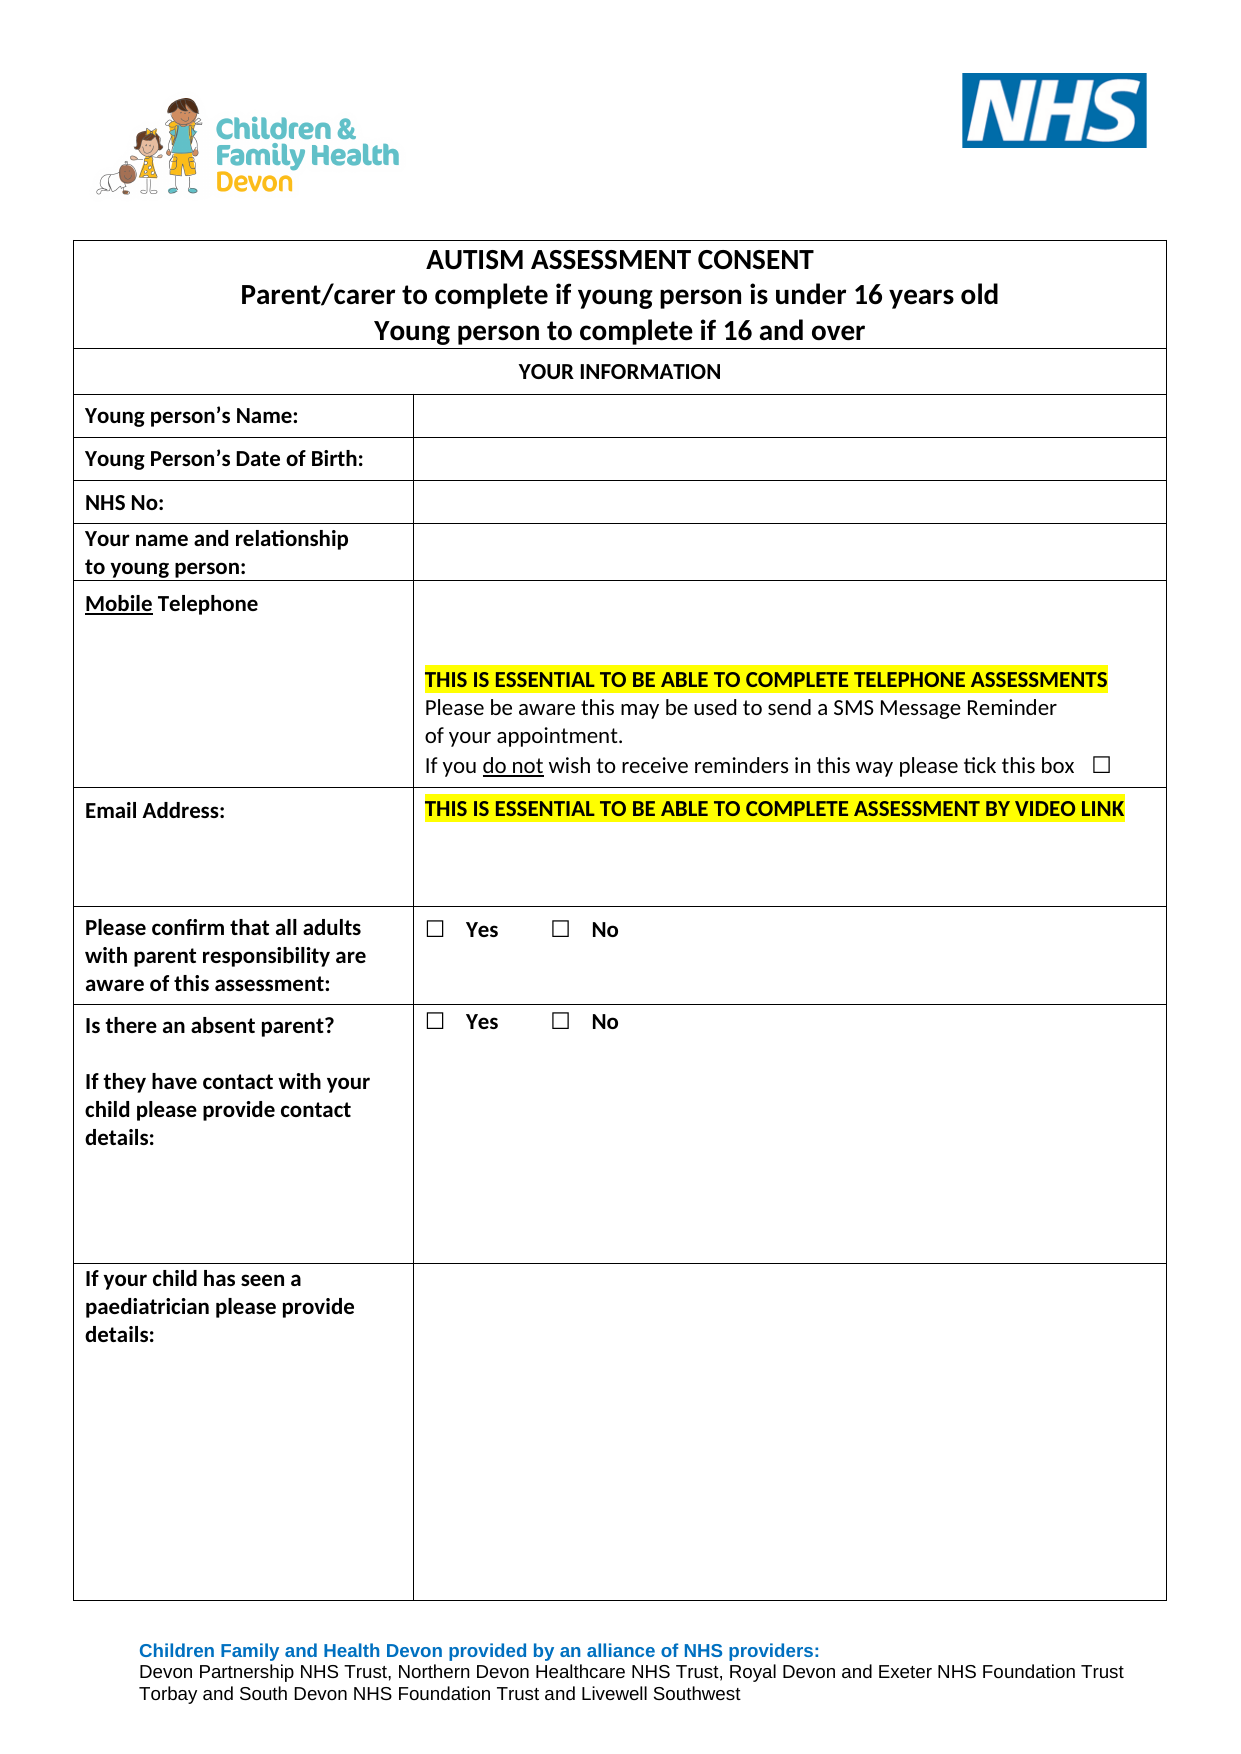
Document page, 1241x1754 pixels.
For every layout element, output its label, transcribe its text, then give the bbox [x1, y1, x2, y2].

table_cell ☐ Yes ☐ No [414, 907, 1166, 1003]
table_cell Is there an absent parent? If they have contact with your child please provide contact details: [74, 1005, 413, 1263]
table_cell [414, 481, 1166, 523]
table_cell Email Address: [74, 788, 413, 906]
table_cell If your child has seen a paediatrician please provide details: [74, 1264, 413, 1600]
table_cell [414, 438, 1166, 480]
table_cell Young Person’s Date of Birth: [74, 438, 413, 480]
table_cell ☐ Yes ☐ No [414, 1005, 1166, 1263]
table_cell [414, 524, 1166, 580]
table_cell YOUR INFORMATION [74, 349, 1166, 393]
table_cell THIS IS ESSENTIAL TO BE ABLE TO COMPLETE ASSESSMENT BY VIDEO LINK [414, 788, 1166, 906]
picture [76, 73, 408, 221]
table_cell NHS No: [74, 481, 413, 523]
table_cell Your name and relationship to young person: [74, 524, 413, 580]
table_cell Young person’s Name: [74, 395, 413, 437]
picture [962, 73, 1147, 148]
table_cell THIS IS ESSENTIAL TO BE ABLE TO COMPLETE TELEPHONE ASSESSMENTS Please be aware this may be used to send a SMS Message Reminder of your appointment. If you do not wish to receive reminders in this way please tick this box ☐ [414, 581, 1166, 787]
table_cell Mobile Telephone [74, 581, 413, 787]
table_cell Please confirm that all adults with parent responsibility are aware of this assessment: [74, 907, 413, 1003]
table_cell [414, 1264, 1166, 1600]
table_cell [414, 395, 1166, 437]
table_header AUTISM ASSESSMENT CONSENT Parent/carer to complete if young person is under 16 years old Young person to complete if 16 and over [74, 241, 1166, 348]
